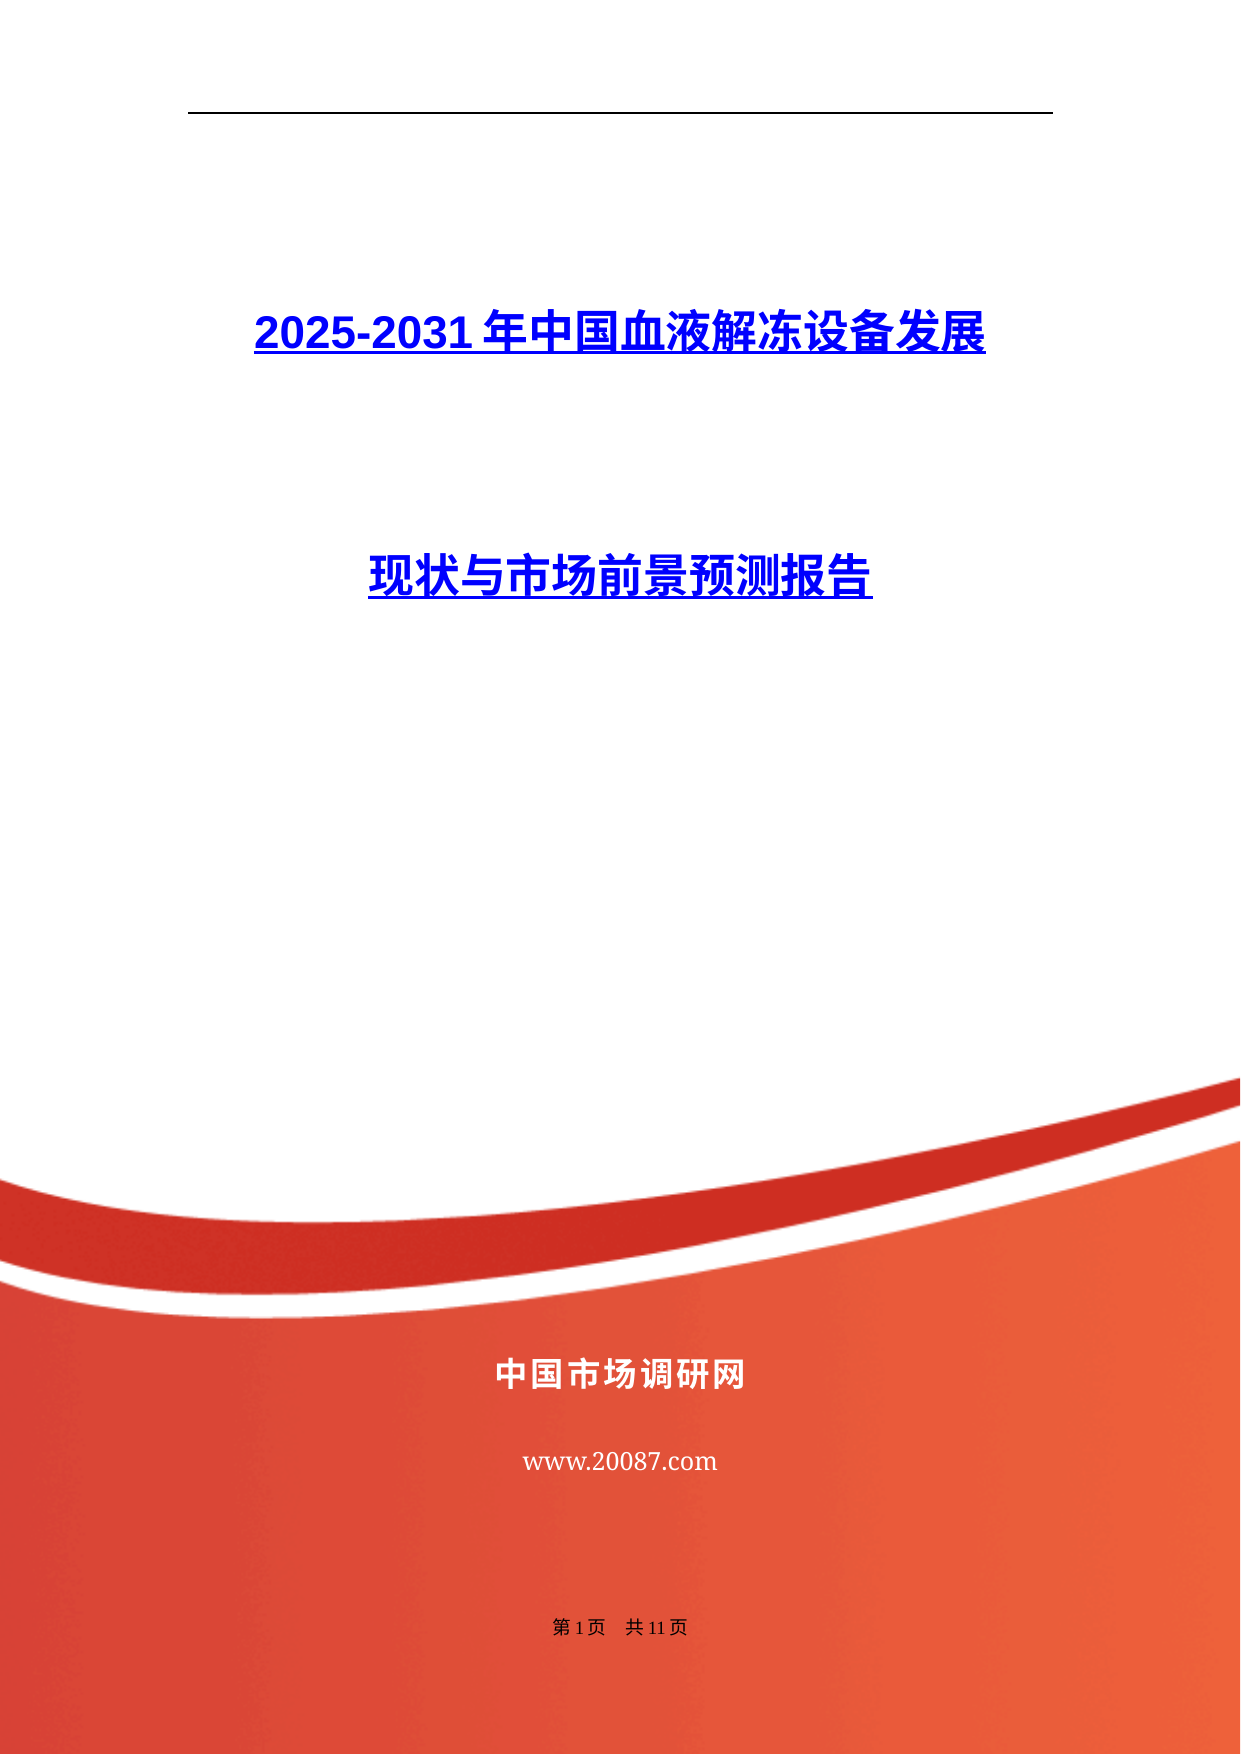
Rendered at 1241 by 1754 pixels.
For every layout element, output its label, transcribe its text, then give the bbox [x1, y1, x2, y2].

text www.20087.com [187, 1428, 1053, 1493]
table_header 2025-2031年中国血液解冻设备发展现状与市场前景预测报告 [188, 207, 1053, 773]
subtitle 中国市场调研网 [187, 1339, 1053, 1404]
picture [0, 1006, 1241, 1754]
